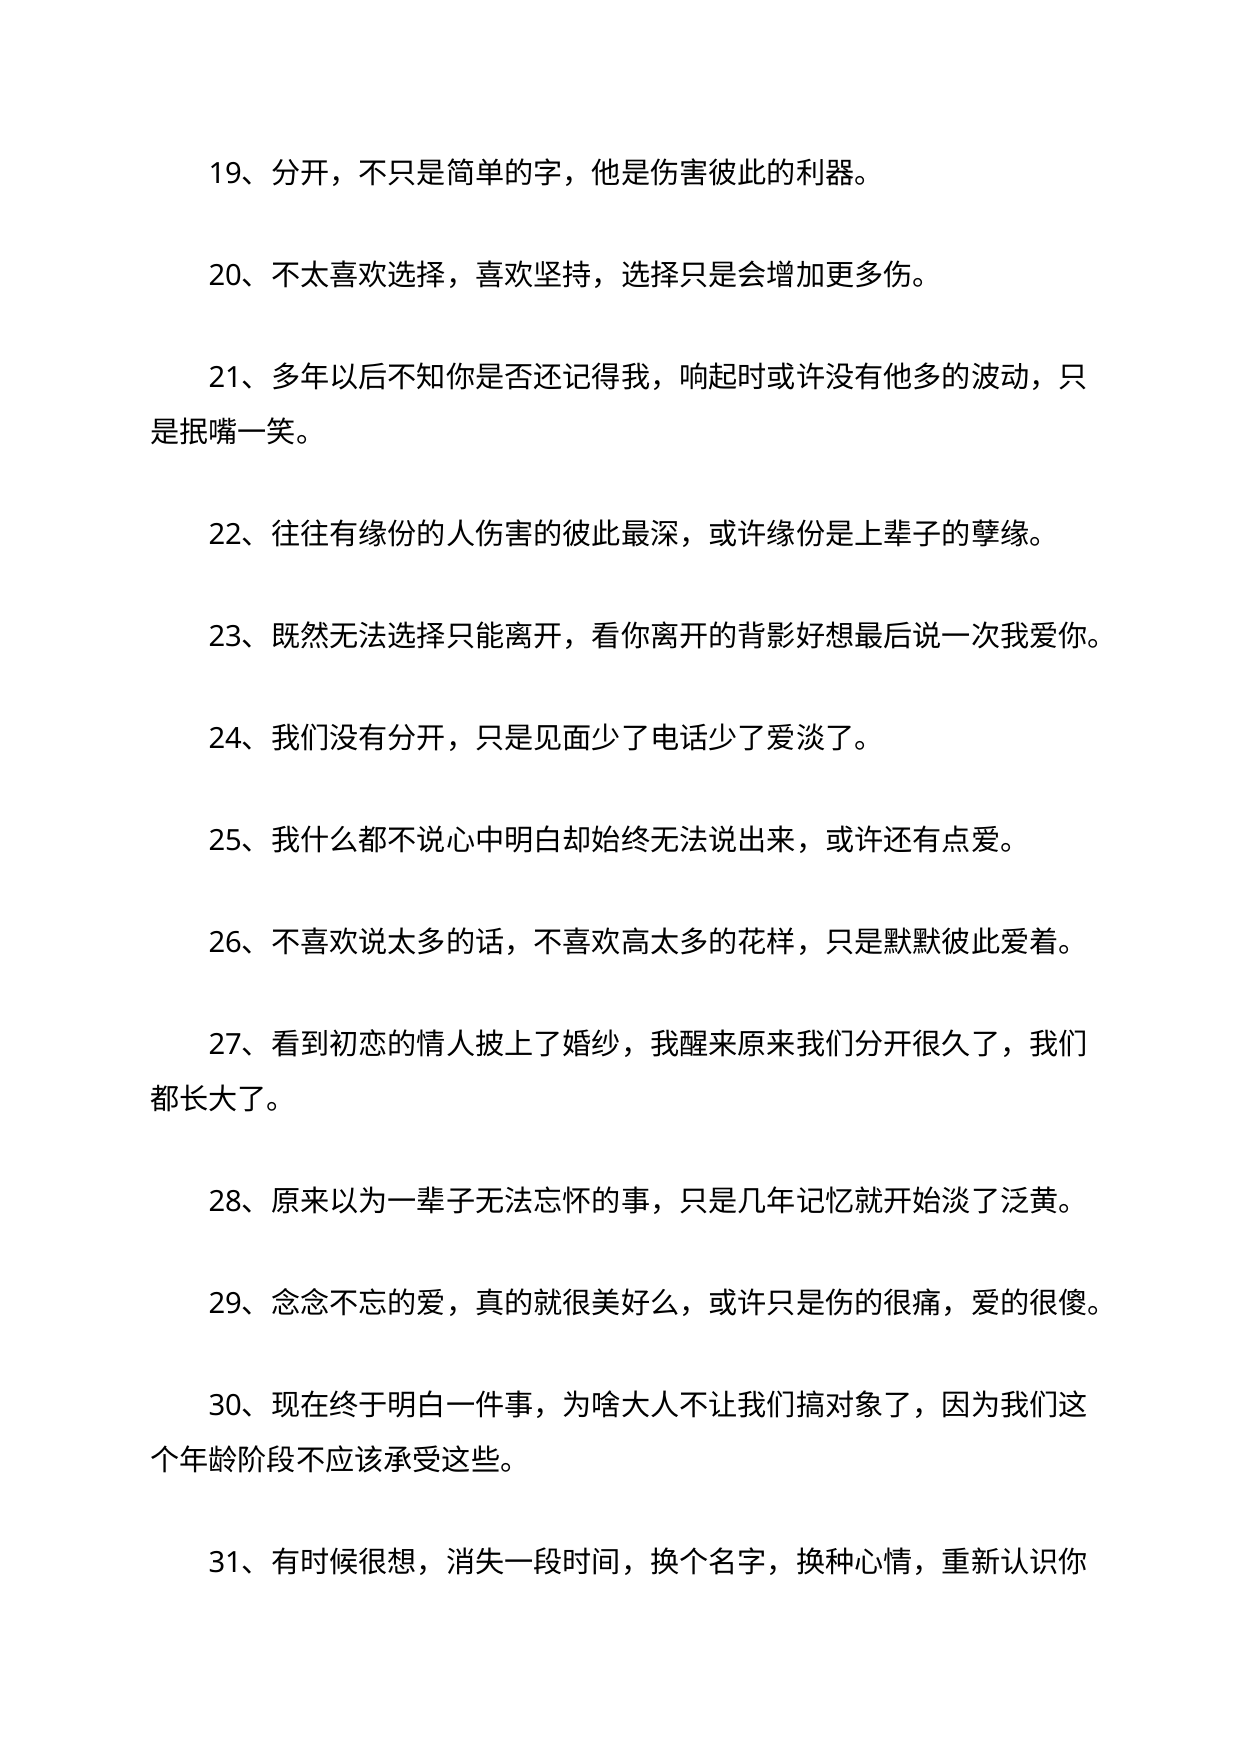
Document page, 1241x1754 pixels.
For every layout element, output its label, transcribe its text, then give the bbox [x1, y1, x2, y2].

text 23、既然无法选择只能离开，看你离开的背影好想最后说一次我爱你。 [150, 613, 1090, 655]
text 21、多年以后不知你是否还记得我，响起时或许没有他多的波动，只是抿嘴一笑。 [150, 354, 1090, 451]
text 29、念念不忘的爱，真的就很美好么，或许只是伤的很痛，爱的很傻。 [150, 1279, 1090, 1322]
text 24、我们没有分开，只是见面少了电话少了爱淡了。 [150, 715, 1090, 757]
text 28、原来以为一辈子无法忘怀的事，只是几年记忆就开始淡了泛黄。 [150, 1177, 1090, 1220]
text 25、我什么都不说心中明白却始终无法说出来，或许还有点爱。 [150, 817, 1090, 859]
text 19、分开，不只是简单的字，他是伤害彼此的利器。 [150, 150, 1090, 192]
text 20、不太喜欢选择，喜欢坚持，选择只是会增加更多伤。 [150, 252, 1090, 294]
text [150, 1538, 1090, 1581]
text 27、看到初恋的情人披上了婚纱，我醒来原来我们分开很久了，我们都长大了。 [150, 1021, 1090, 1118]
text 26、不喜欢说太多的话，不喜欢高太多的花样，只是默默彼此爱着。 [150, 919, 1090, 961]
text 22、往往有缘份的人伤害的彼此最深，或许缘份是上辈子的孽缘。 [150, 511, 1090, 553]
text 30、现在终于明白一件事，为啥大人不让我们搞对象了，因为我们这个年龄阶段不应该承受这些。 [150, 1381, 1090, 1479]
